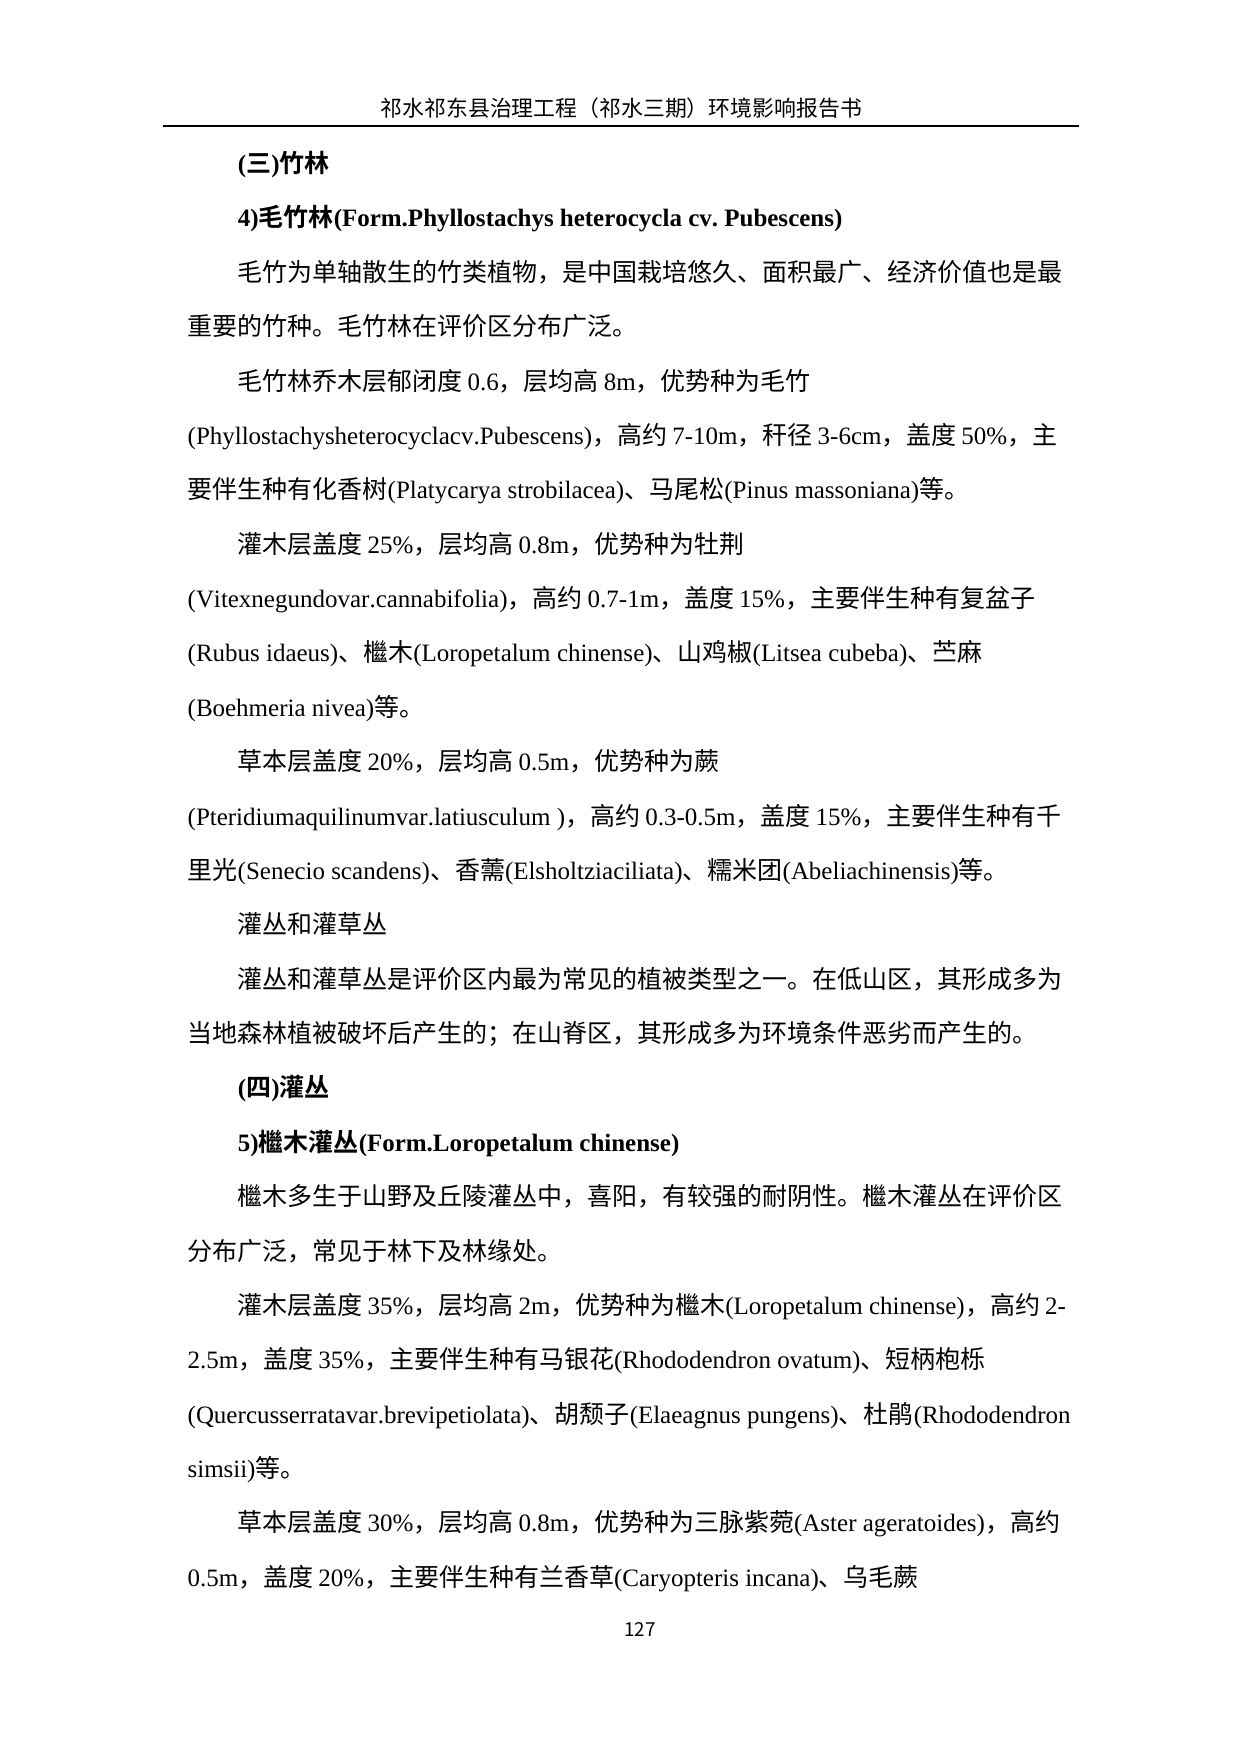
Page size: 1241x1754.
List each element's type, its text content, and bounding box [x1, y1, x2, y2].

text 4)毛竹林(Form.Phyllostachys heterocycla cv. Pubescens) [187, 198, 1079, 234]
text 灌木层盖度25%，层均高0.8m，优势种为牡荆(Vitexnegundovar.cannabifolia)，高约0.7-1m，盖度15%，主要伴生种有复盆子(Rubus idaeus)、檵木(Loropetalum chinense)、山鸡椒(Litsea cubeba)、苎麻(Boehmeria nivea)等。 [187, 524, 1079, 723]
text 檵木多生于山野及丘陵灌丛中，喜阳，有较强的耐阴性。檵木灌丛在评价区分布广泛，常见于林下及林缘处。 [187, 1177, 1079, 1267]
text 毛竹林乔木层郁闭度0.6，层均高8m，优势种为毛竹(Phyllostachysheterocyclacv.Pubescens)，高约7-10m，秆径3-6cm，盖度50%，主要伴生种有化香树(Platycarya strobilacea)、马尾松(Pinus massoniana)等。 [187, 361, 1079, 506]
text (四)灌丛 [187, 1068, 1079, 1104]
text 5)檵木灌丛(Form.Loropetalum chinense) [187, 1122, 1079, 1158]
text 灌木层盖度35%，层均高2m，优势种为檵木(Loropetalum chinense)，高约2-2.5m，盖度35%，主要伴生种有马银花(Rhododendron ovatum)、短柄枹栎(Quercusserratavar.brevipetiolata)、胡颓子(Elaeagnus pungens)、杜鹃(Rhododendron simsii)等。 [187, 1285, 1079, 1485]
text 灌丛和灌草丛 [187, 905, 1079, 941]
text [187, 1503, 1079, 1593]
text (三)竹林 [187, 143, 1079, 180]
text 草本层盖度20%，层均高0.5m，优势种为蕨(Pteridiumaquilinumvar.latiusculum )，高约0.3-0.5m，盖度15%，主要伴生种有千里光(Senecio scandens)、香薷(Elsholtziaciliata)、糯米团(Abeliachinensis)等。 [187, 742, 1079, 887]
text 灌丛和灌草丛是评价区内最为常见的植被类型之一。在低山区，其形成多为当地森林植被破坏后产生的；在山脊区，其形成多为环境条件恶劣而产生的。 [187, 959, 1079, 1050]
text 毛竹为单轴散生的竹类植物，是中国栽培悠久、面积最广、经济价值也是最重要的竹种。毛竹林在评价区分布广泛。 [187, 252, 1079, 343]
